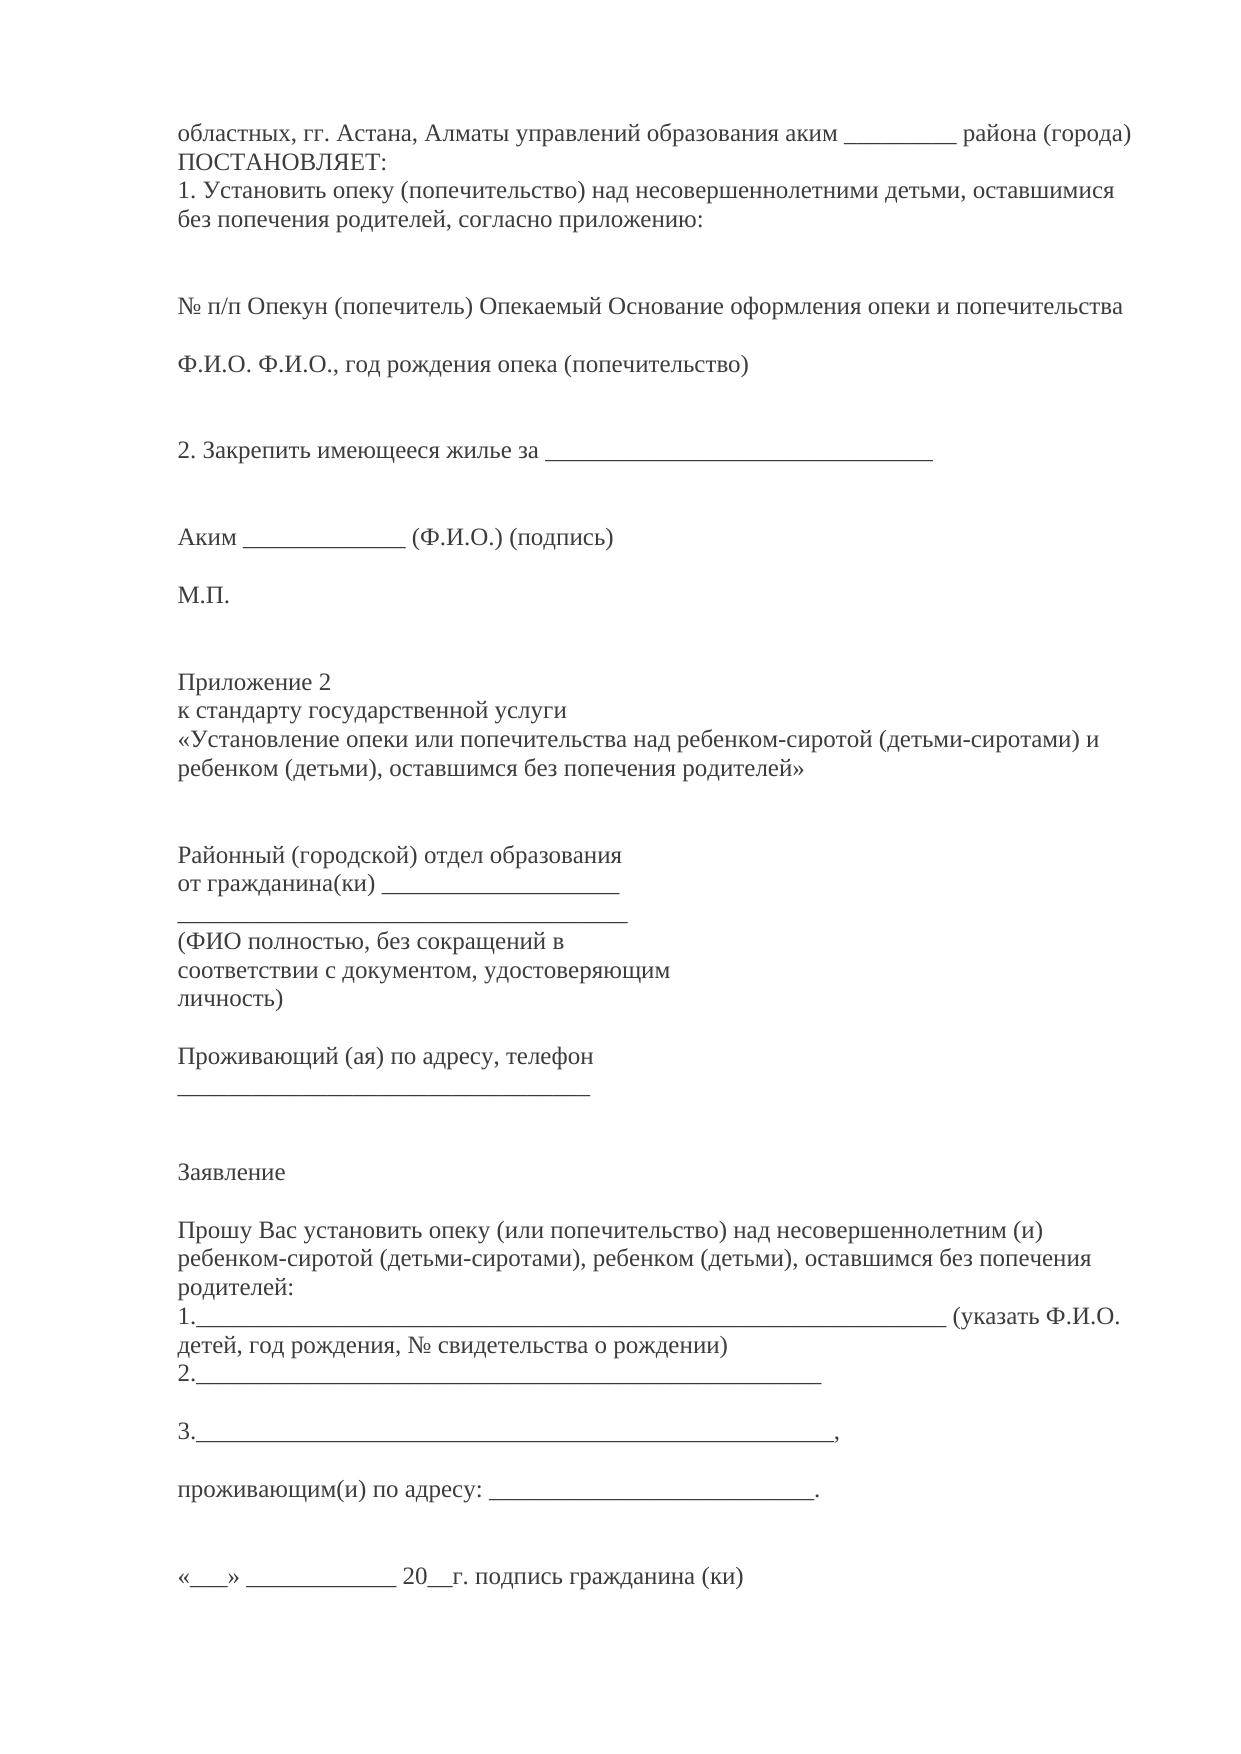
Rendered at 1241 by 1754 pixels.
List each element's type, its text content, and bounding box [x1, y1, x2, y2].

text Прошу Вас установить опеку (или попечительство) над несовершеннолетним (и) ребенком-сиротой (детьми-сиротами), ребенком (детьми), оставшимся без попечения родителей: 1.____________________________________________________________ (указать Ф.И.О. детей, год рождения, № свидетельства о рождении) 2.__________________________________________________ [177, 1215, 1152, 1387]
text Районный (городской) отдел образования от гражданина(ки) ___________________ ____________________________________ (ФИО полностью, без сокращений в соответствии с документом, удостоверяющим личность) [177, 811, 1152, 1012]
text 3.___________________________________________________, [177, 1416, 1152, 1445]
text Аким _____________ (Ф.И.О.) (подпись) [177, 493, 1152, 551]
text 2. Закрепить имеющееся жилье за _______________________________ [177, 407, 1152, 464]
text № п/п Опекун (попечитель) Опекаемый Основание оформления опеки и попечительства [177, 262, 1152, 320]
text Ф.И.О. Ф.И.О., год рождения опека (попечительство) [177, 349, 1152, 378]
text Проживающий (ая) по адресу, телефон _________________________________ [177, 1041, 1152, 1099]
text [177, 118, 1152, 233]
text «___» ____________ 20__г. подпись гражданина (ки) [177, 1532, 1152, 1590]
text проживающим(и) по адресу: __________________________. [177, 1474, 1152, 1503]
text Приложение 2 к стандарту государственной услуги «Установление опеки или попечительства над ребенком-сиротой (детьми-сиротами) и ребенком (детьми), оставшимся без попечения родителей» [177, 638, 1152, 782]
text Заявление [177, 1128, 1152, 1186]
text М.П. [177, 580, 1152, 609]
